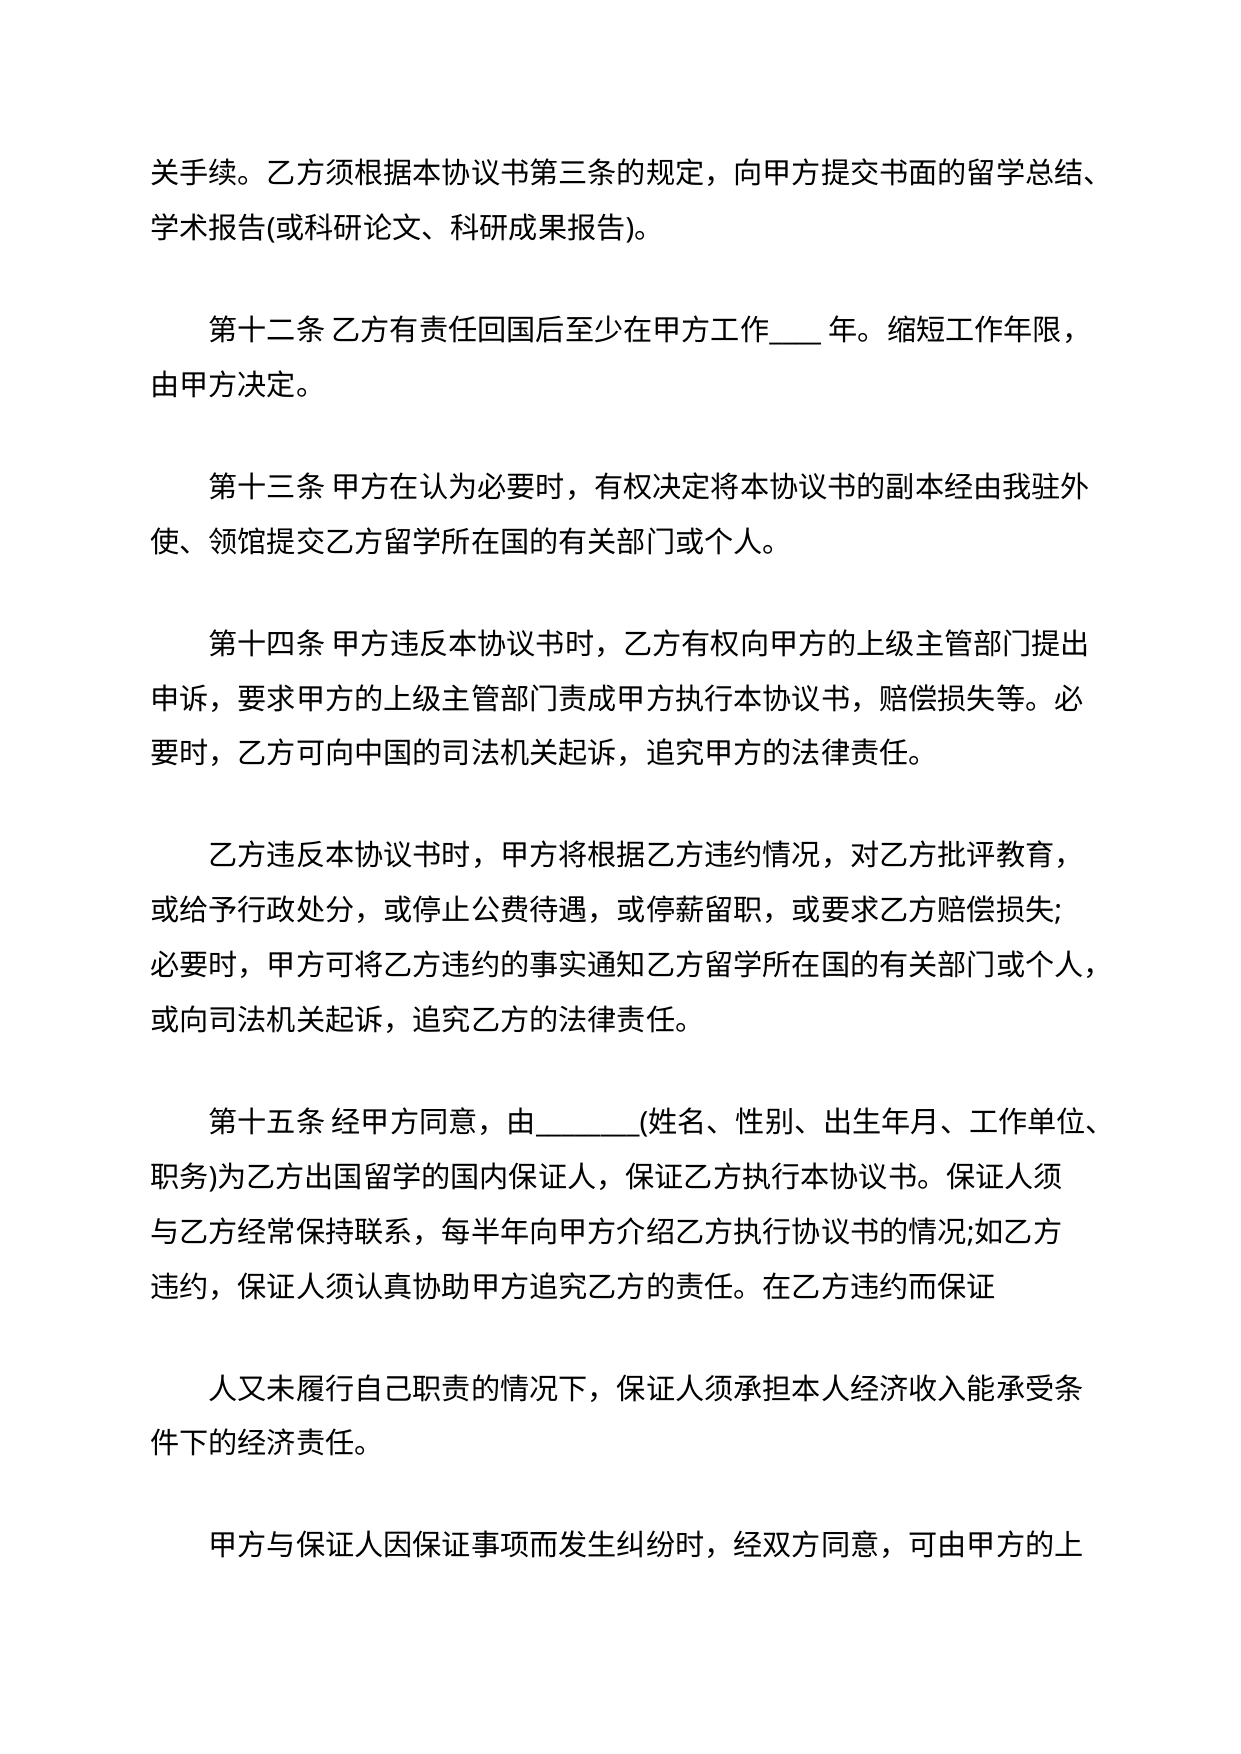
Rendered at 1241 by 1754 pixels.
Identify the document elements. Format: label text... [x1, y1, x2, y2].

text 第十五条 经甲方同意，由________(姓名、性别、出生年月、工作单位、职务)为乙方出国留学的国内保证人，保证乙方执行本协议书。保证人须与乙方经常保持联系，每半年向甲方介绍乙方执行协议书的情况;如乙方违约，保证人须认真协助甲方追究乙方的责任。在乙方违约而保证 [150, 1098, 1090, 1306]
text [150, 1522, 1090, 1564]
text 第十三条 甲方在认为必要时，有权决定将本协议书的副本经由我驻外使、领馆提交乙方留学所在国的有关部门或个人。 [150, 464, 1090, 561]
text 第十四条 甲方违反本协议书时，乙方有权向甲方的上级主管部门提出申诉，要求甲方的上级主管部门责成甲方执行本协议书，赔偿损失等。必要时，乙方可向中国的司法机关起诉，追究甲方的法律责任。 [150, 620, 1090, 772]
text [150, 150, 1090, 247]
text 乙方违反本协议书时，甲方将根据乙方违约情况，对乙方批评教育，或给予行政处分，或停止公费待遇，或停薪留职，或要求乙方赔偿损失;必要时，甲方可将乙方违约的事实通知乙方留学所在国的有关部门或个人，或向司法机关起诉，追究乙方的法律责任。 [150, 832, 1090, 1039]
text 人又未履行自己职责的情况下，保证人须承担本人经济收入能承受条件下的经济责任。 [150, 1365, 1090, 1462]
text 第十二条 乙方有责任回国后至少在甲方工作____ 年。缩短工作年限，由甲方决定。 [150, 307, 1090, 404]
